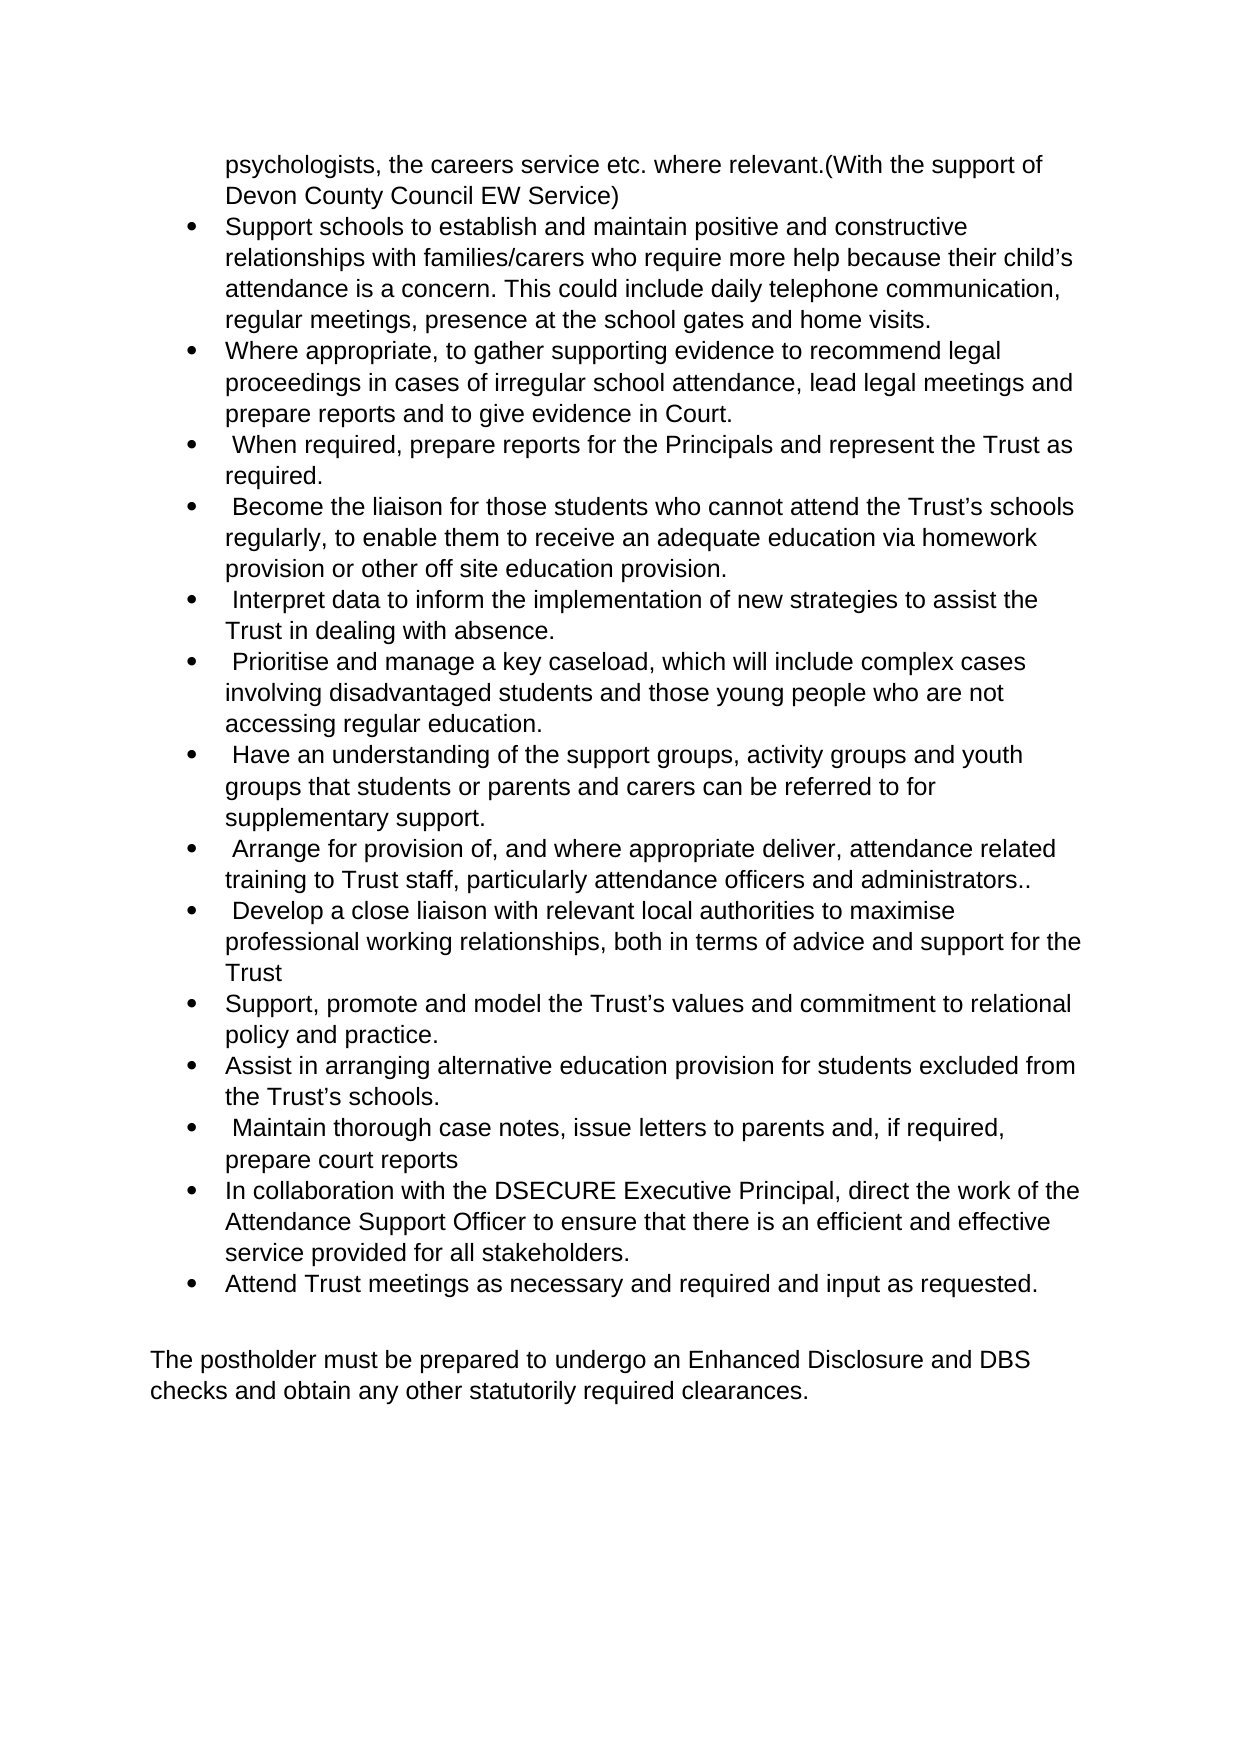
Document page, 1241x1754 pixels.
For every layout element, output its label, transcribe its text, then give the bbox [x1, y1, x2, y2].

list Interpret data to inform the implementation of new strategies to assist the Trust in dealing with absence. [187, 585, 1090, 645]
text The postholder must be prepared to undergo an Enhanced Disclosure and DBS checks and obtain any other statutorily required clearances. [150, 1345, 1090, 1404]
list In collaboration with the DSECURE Executive Principal, direct the work of the Attendance Support Officer to ensure that there is an efficient and effective service provided for all stakeholders. [187, 1176, 1090, 1267]
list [187, 150, 1090, 210]
list Maintain thorough case notes, issue letters to parents and, if required, prepare court reports [187, 1113, 1090, 1173]
list When required, prepare reports for the Principals and represent the Trust as required. [187, 429, 1090, 489]
list Develop a close liaison with relevant local authorities to maximise professional working relationships, both in terms of advice and support for the Trust [187, 896, 1090, 987]
list Support schools to establish and maintain positive and constructive relationships with families/carers who require more help because their child’s attendance is a concern. This could include daily telephone communication, regular meetings, presence at the school gates and home visits. [187, 212, 1090, 334]
list Attend Trust meetings as necessary and required and input as requested. [187, 1269, 1090, 1298]
list Prioritise and manage a key caseload, which will include complex cases involving disadvantaged students and those young people who are not accessing regular education. [187, 647, 1090, 738]
list Become the liaison for those students who cannot attend the Trust’s schools regularly, to enable them to receive an adequate education via homework provision or other off site education provision. [187, 492, 1090, 583]
list Where appropriate, to gather supporting evidence to recommend legal proceedings in cases of irregular school attendance, lead legal meetings and prepare reports and to give evidence in Court. [187, 336, 1090, 427]
list Have an understanding of the support groups, activity groups and youth groups that students or parents and carers can be referred to for supplementary support. [187, 740, 1090, 831]
list Arrange for provision of, and where appropriate deliver, attendance related training to Trust staff, particularly attendance officers and administrators.. [187, 834, 1090, 893]
list Support, promote and model the Trust’s values and commitment to relational policy and practice. [187, 989, 1090, 1049]
list Assist in arranging alternative education provision for students excluded from the Trust’s schools. [187, 1051, 1090, 1111]
